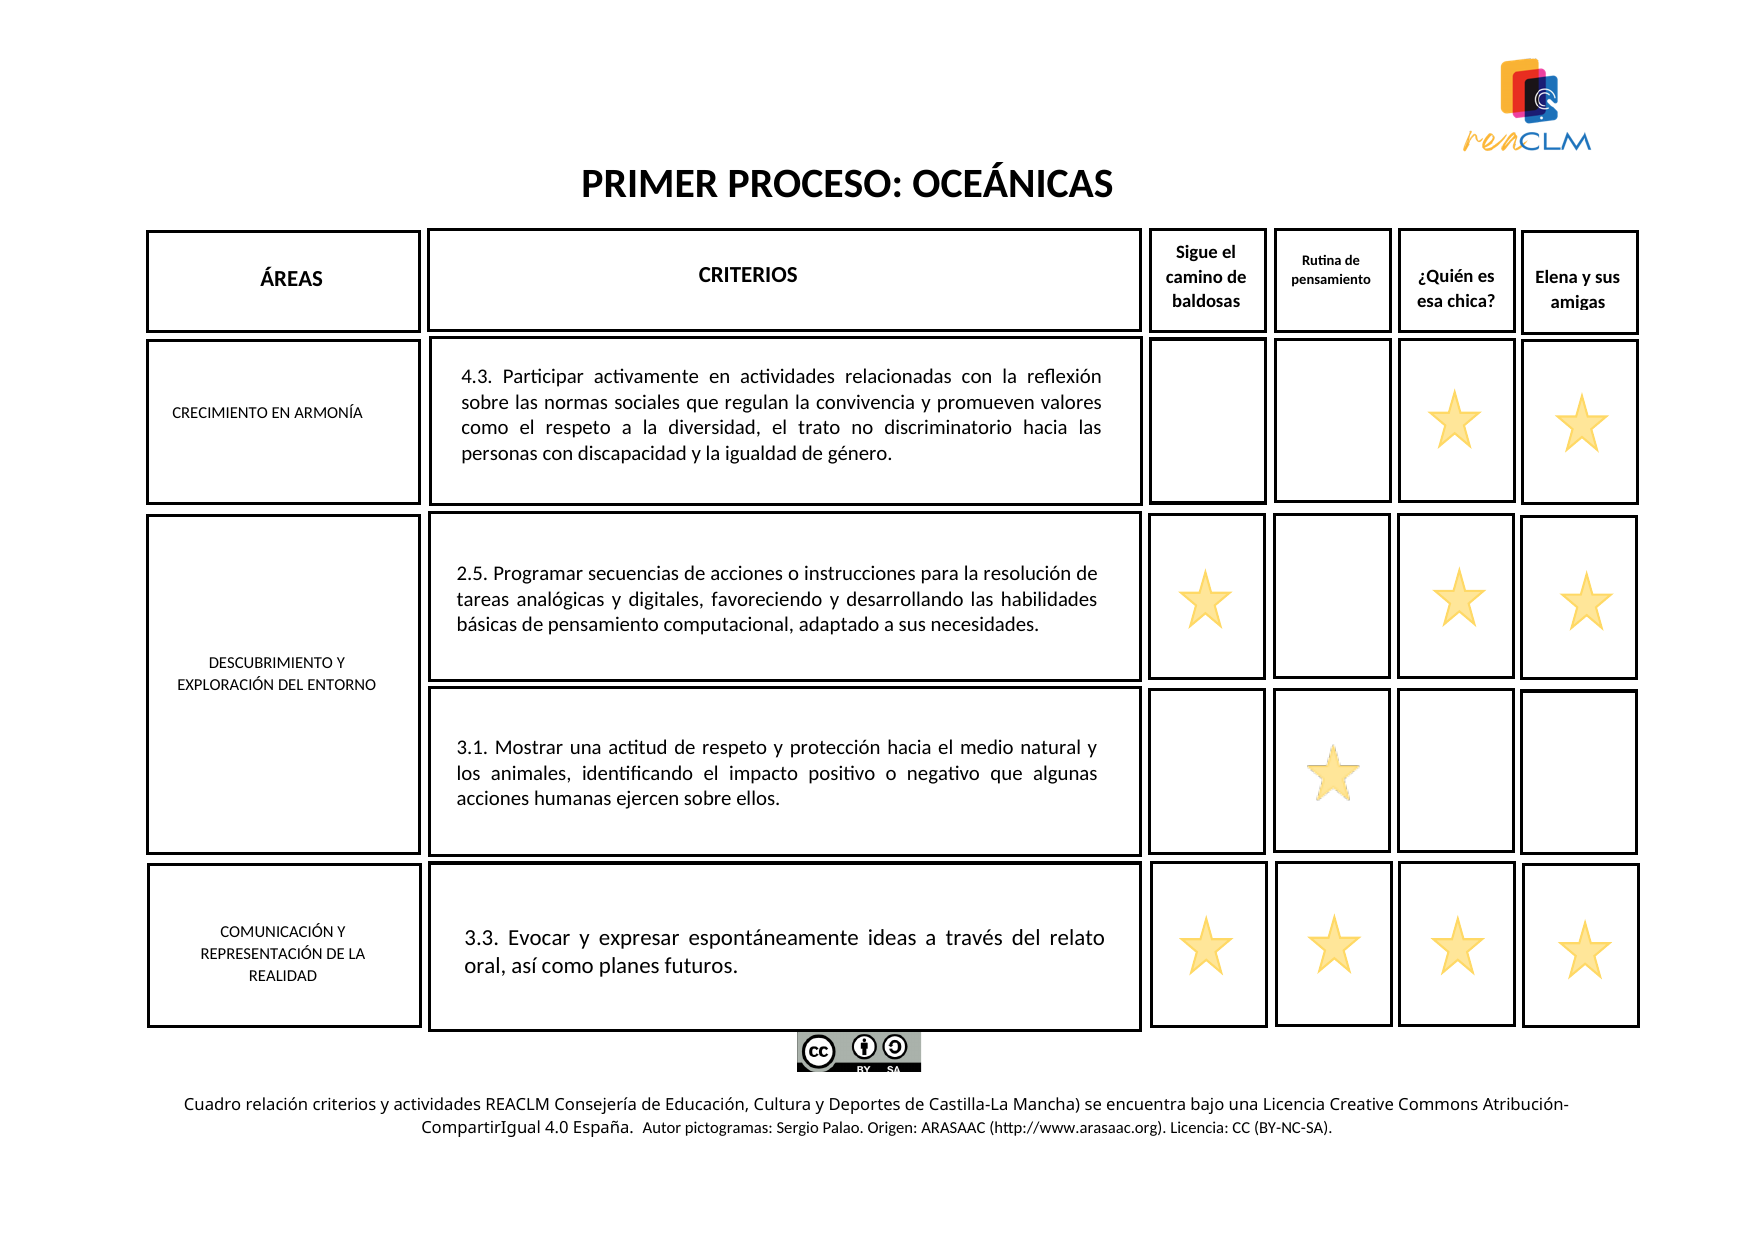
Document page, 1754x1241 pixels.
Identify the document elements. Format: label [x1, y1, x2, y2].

picture [1447, 35, 1607, 155]
picture [796, 1032, 921, 1072]
